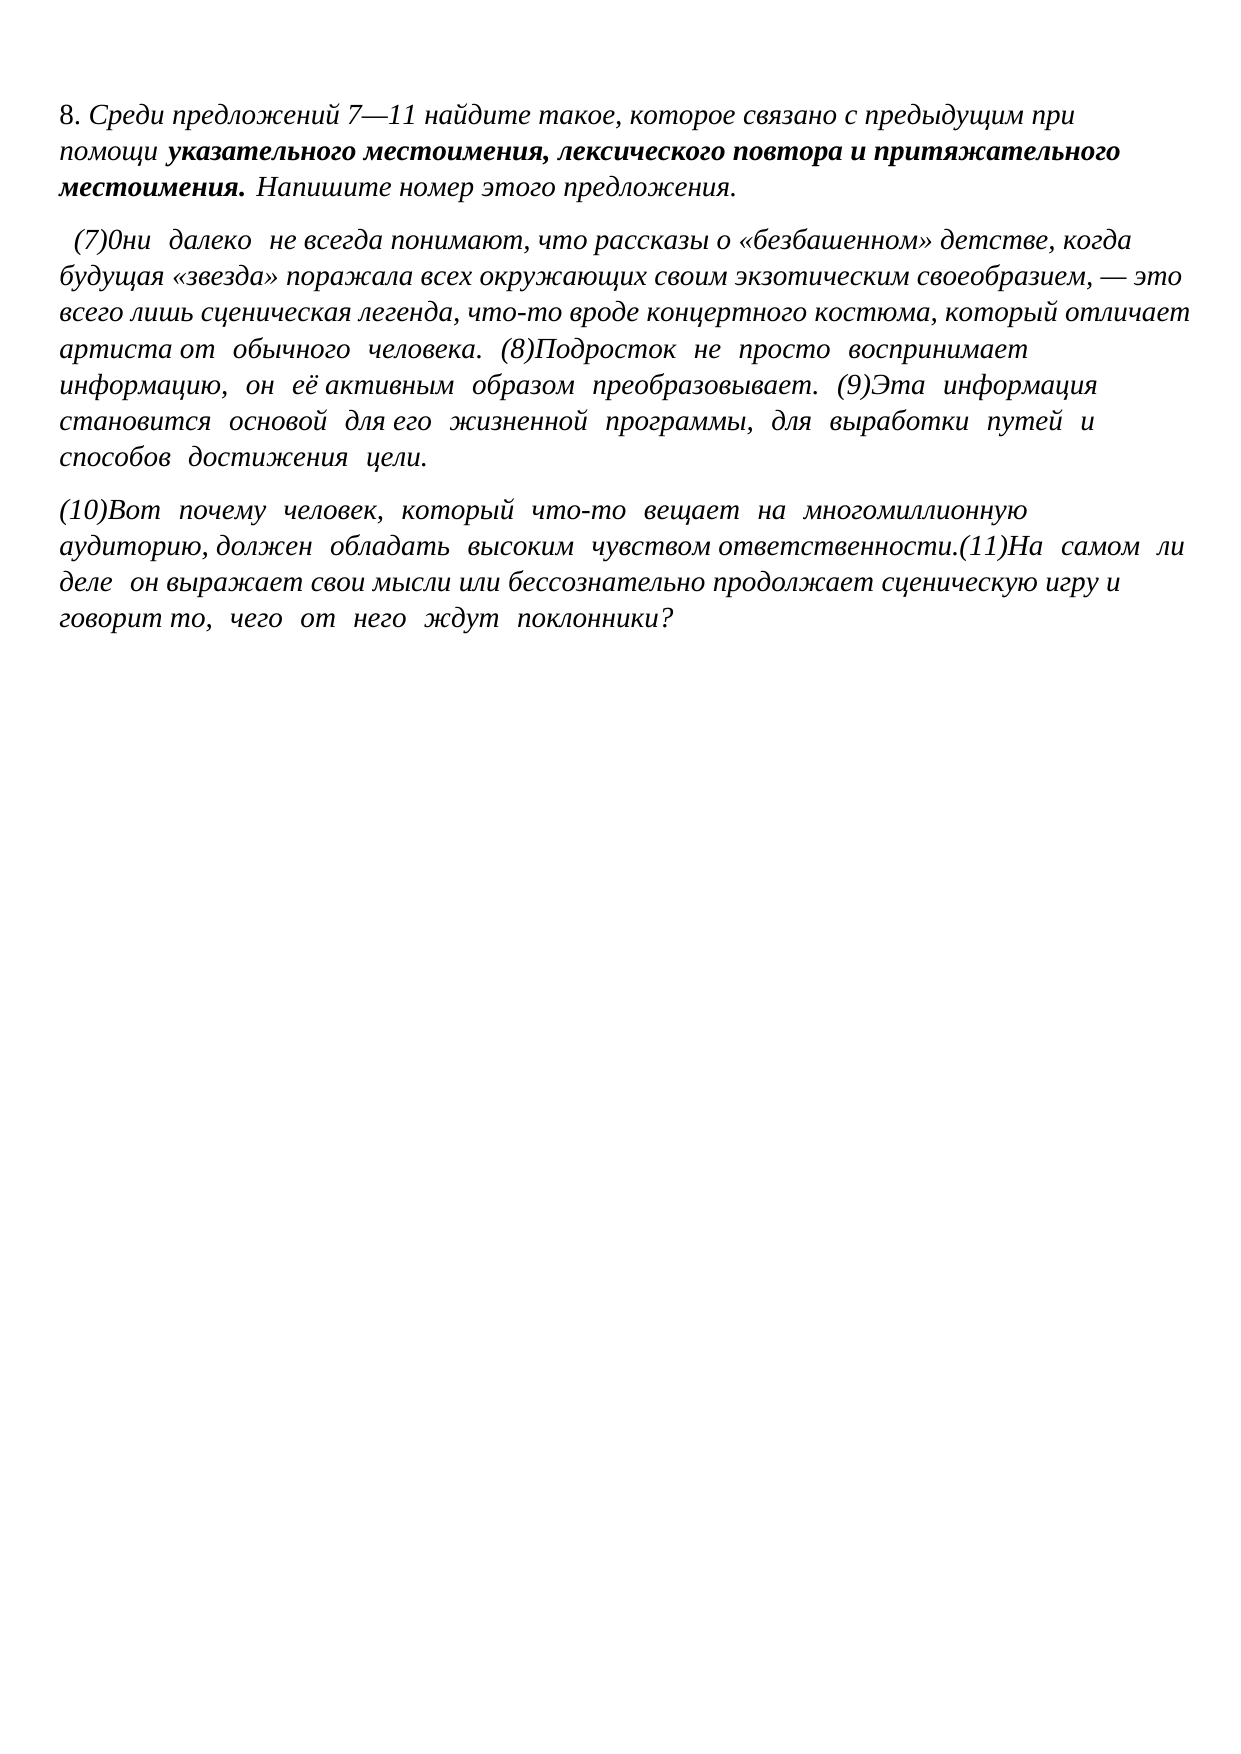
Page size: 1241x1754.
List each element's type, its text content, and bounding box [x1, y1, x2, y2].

text (10)Вот почему человек, который что-то вещает на многомиллионную аудиторию, должен обладать высоким чувством ответственности.(11)На самом ли деле он выражает свои мысли или бессознательно продолжает сценическую игру и говорит то, чего от него ждут поклонники? [59, 492, 1196, 634]
text (7)0ни далеко не всегда понимают, что рассказы о «безбашенном» детстве, когда будущая «звезда» поражала всех окружающих своим экзотическим своеобразием, — это всего лишь сценическая легенда, что-то вроде концертного костюма, который отличает артиста от обычного человека. (8)Подросток не просто воспринимает информацию, он её активным образом преобразовывает. (9)Эта информация становится основой для его жизненной программы, для выработки путей и способов достижения цели. [59, 222, 1196, 473]
text 8. Среди предложений 7—11 найдите такое, которое связано с предыдущим при помощи указательного местоимения, лексического повтора и притяжательного местоимения. Напишите номер этого предложения. [59, 97, 1196, 203]
